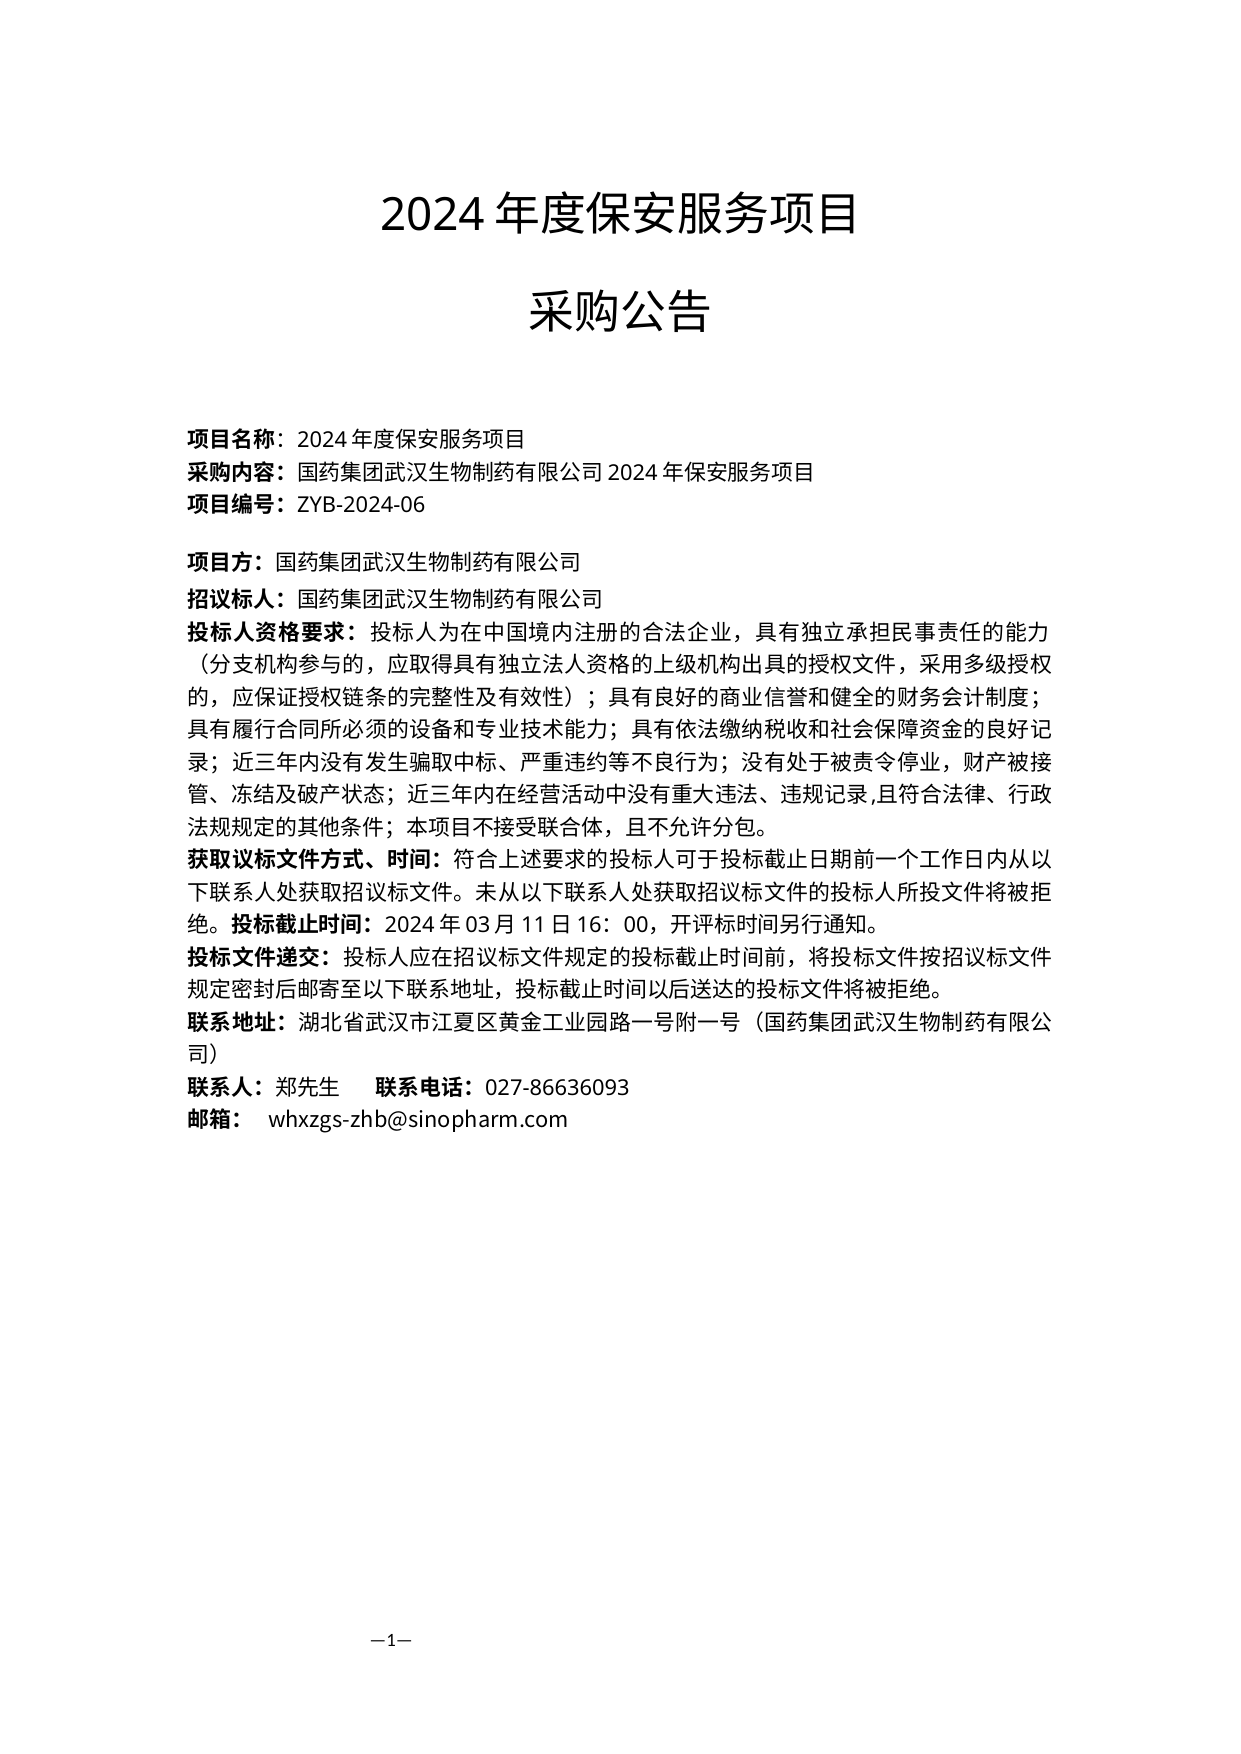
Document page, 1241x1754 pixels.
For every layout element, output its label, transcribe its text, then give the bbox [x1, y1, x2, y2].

text 项目名称：2024年度保安服务项目 [187, 422, 1053, 454]
text 项目编号：ZYB-2024-06 [187, 487, 1053, 519]
text 获取议标文件方式、时间：符合上述要求的投标人可于投标截止日期前一个工作日内从以下联系人处获取招议标文件。未从以下联系人处获取招议标文件的投标人所投文件将被拒绝。投标截止时间：2024年03月11日16：00，开评标时间另行通知。 [187, 842, 1053, 939]
text 采购内容：国药集团武汉生物制药有限公司2024年保安服务项目 [187, 454, 1053, 487]
text 联系地址：湖北省武汉市江夏区黄金工业园路一号附一号（国药集团武汉生物制药有限公司） [187, 1004, 1053, 1069]
text 2024年度保安服务项目 [187, 162, 1053, 259]
text 投标文件递交：投标人应在招议标文件规定的投标截止时间前，将投标文件按招议标文件规定密封后邮寄至以下联系地址，投标截止时间以后送达的投标文件将被拒绝。 [187, 939, 1053, 1004]
text 联系人：郑先生 联系电话：027-86636093 [187, 1069, 1053, 1102]
text 项目方：国药集团武汉生物制药有限公司 [187, 544, 1053, 577]
text 招议标人：国药集团武汉生物制药有限公司 [187, 582, 1053, 614]
text 邮箱： whxzgs-zhb@sinopharm.com [187, 1102, 1053, 1134]
text 采购公告 [187, 259, 1053, 357]
text 投标人资格要求：投标人为在中国境内注册的合法企业，具有独立承担民事责任的能力（分支机构参与的，应取得具有独立法人资格的上级机构出具的授权文件，采用多级授权的，应保证授权链条的完整性及有效性）；具有良好的商业信誉和健全的财务会计制度；具有履行合同所必须的设备和专业技术能力；具有依法缴纳税收和社会保障资金的良好记录；近三年内没有发生骗取中标、严重违约等不良行为；没有处于被责令停业，财产被接管、冻结及破产状态；近三年内在经营活动中没有重大违法、违规记录,且符合法律、行政法规规定的其他条件；本项目不接受联合体，且不允许分包。 [187, 614, 1053, 842]
